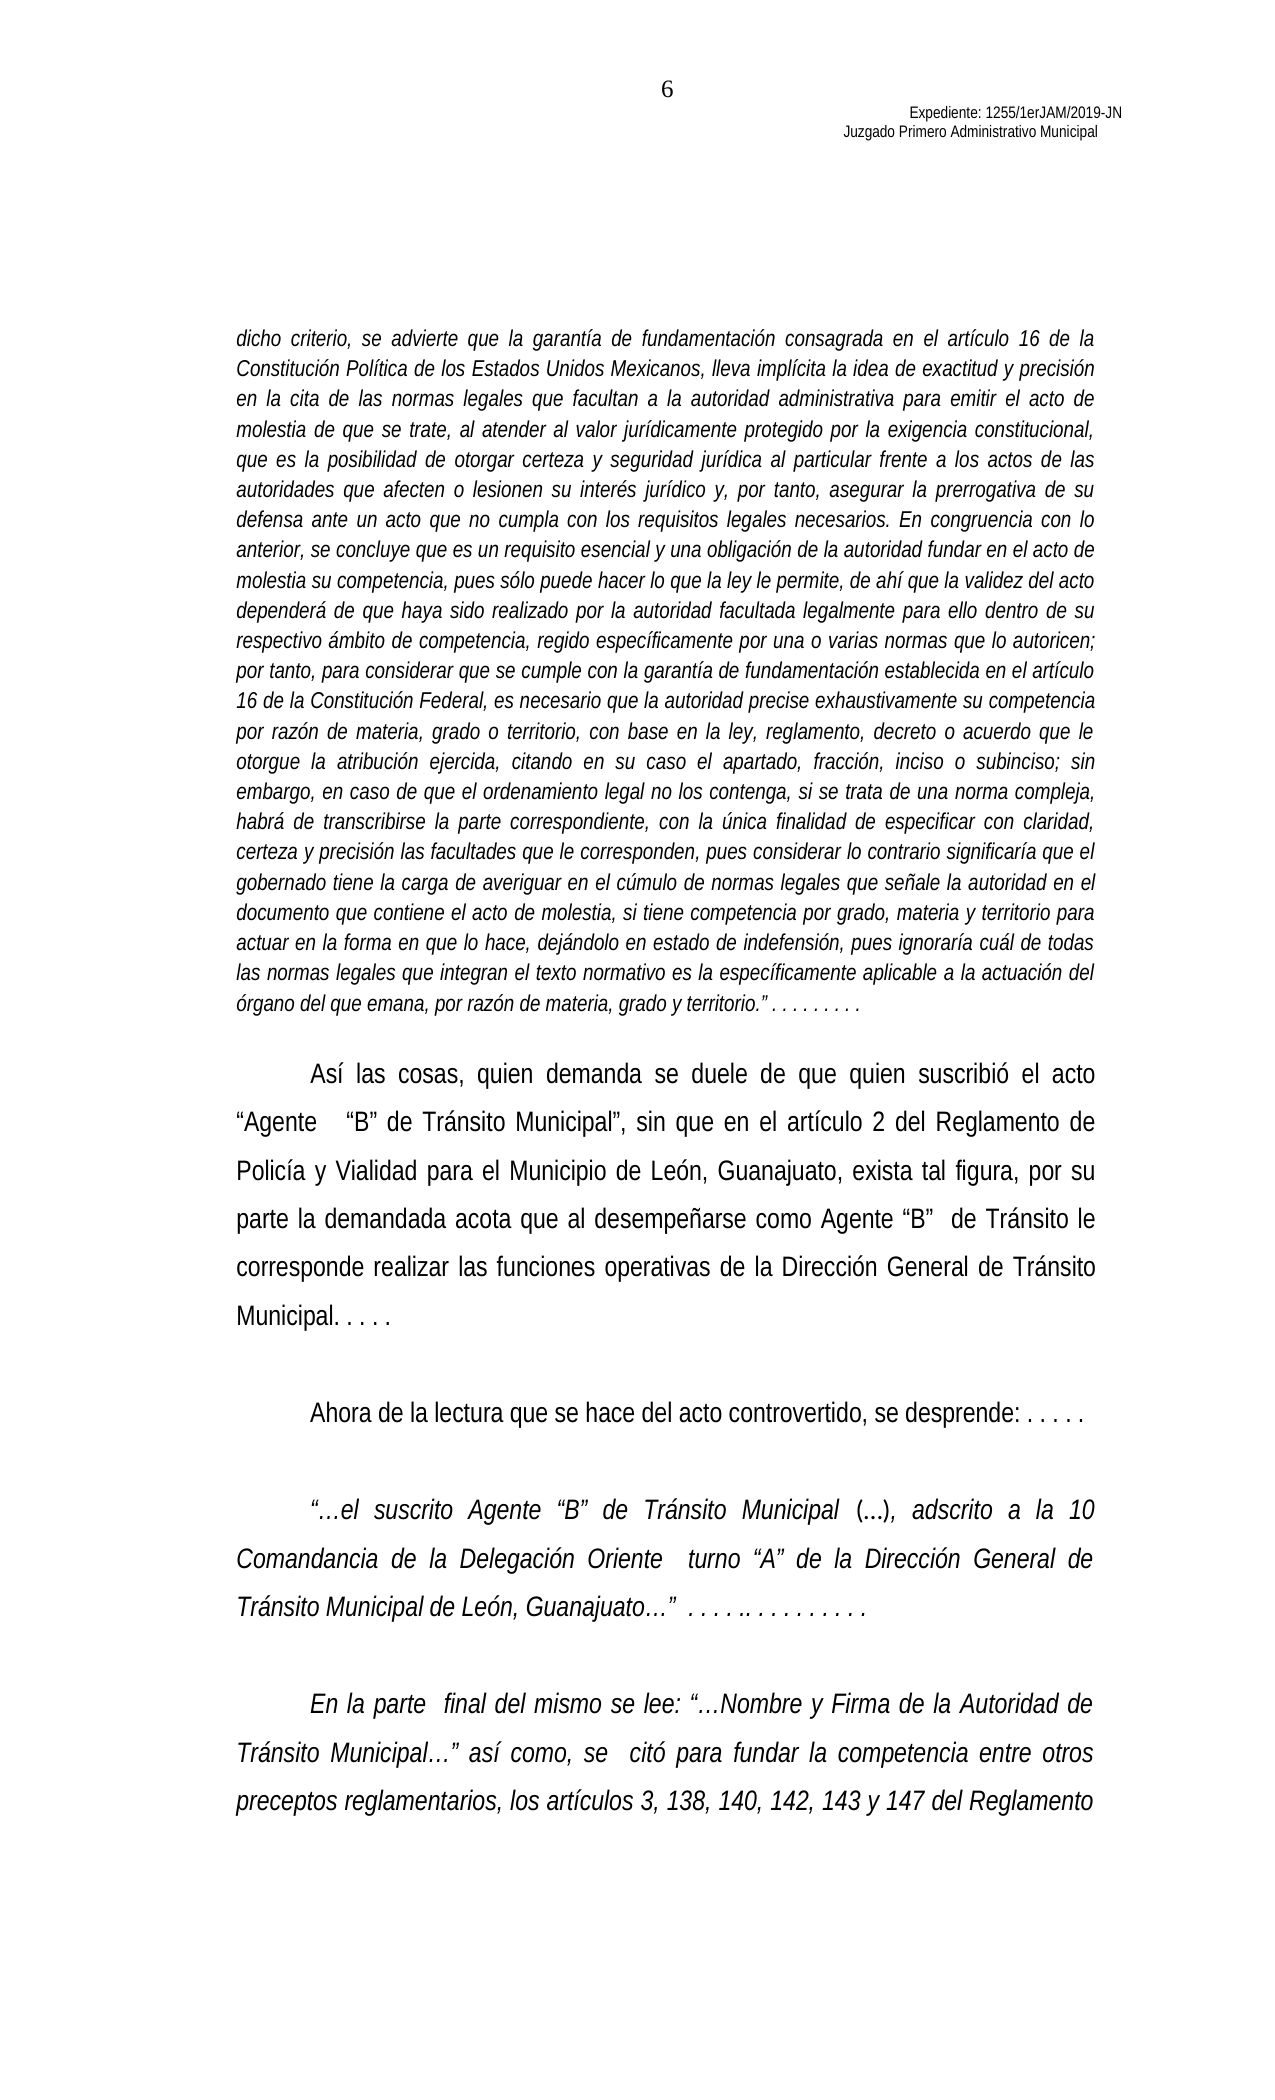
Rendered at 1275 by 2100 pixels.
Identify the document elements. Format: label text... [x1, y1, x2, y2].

text Así las cosas, quien demanda se duele de que quien suscribió el acto “Agente “B” de Tránsito Municipal”, sin que en el artículo 2 del Reglamento de Policía y Vialidad para el Municipio de León, Guanajuato, exista tal figura, por su parte la demandada acota que al desempeñarse como Agente “B” de Tránsito le corresponde realizar las funciones operativas de la Dirección General de Tránsito Municipal. . . . . [236, 1057, 1098, 1331]
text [236, 325, 1098, 1016]
text “…el suscrito Agente “B” de Tránsito Municipal (…), adscrito a la 10 Comandancia de la Delegación Oriente turno “A” de la Dirección General de Tránsito Municipal de León, Guanajuato…” . . . . .. . . . . . . . . . [236, 1493, 1098, 1623]
text Ahora de la lectura que se hace del acto controvertido, se desprende: . . . . . [236, 1396, 1098, 1428]
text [236, 1687, 1098, 1816]
